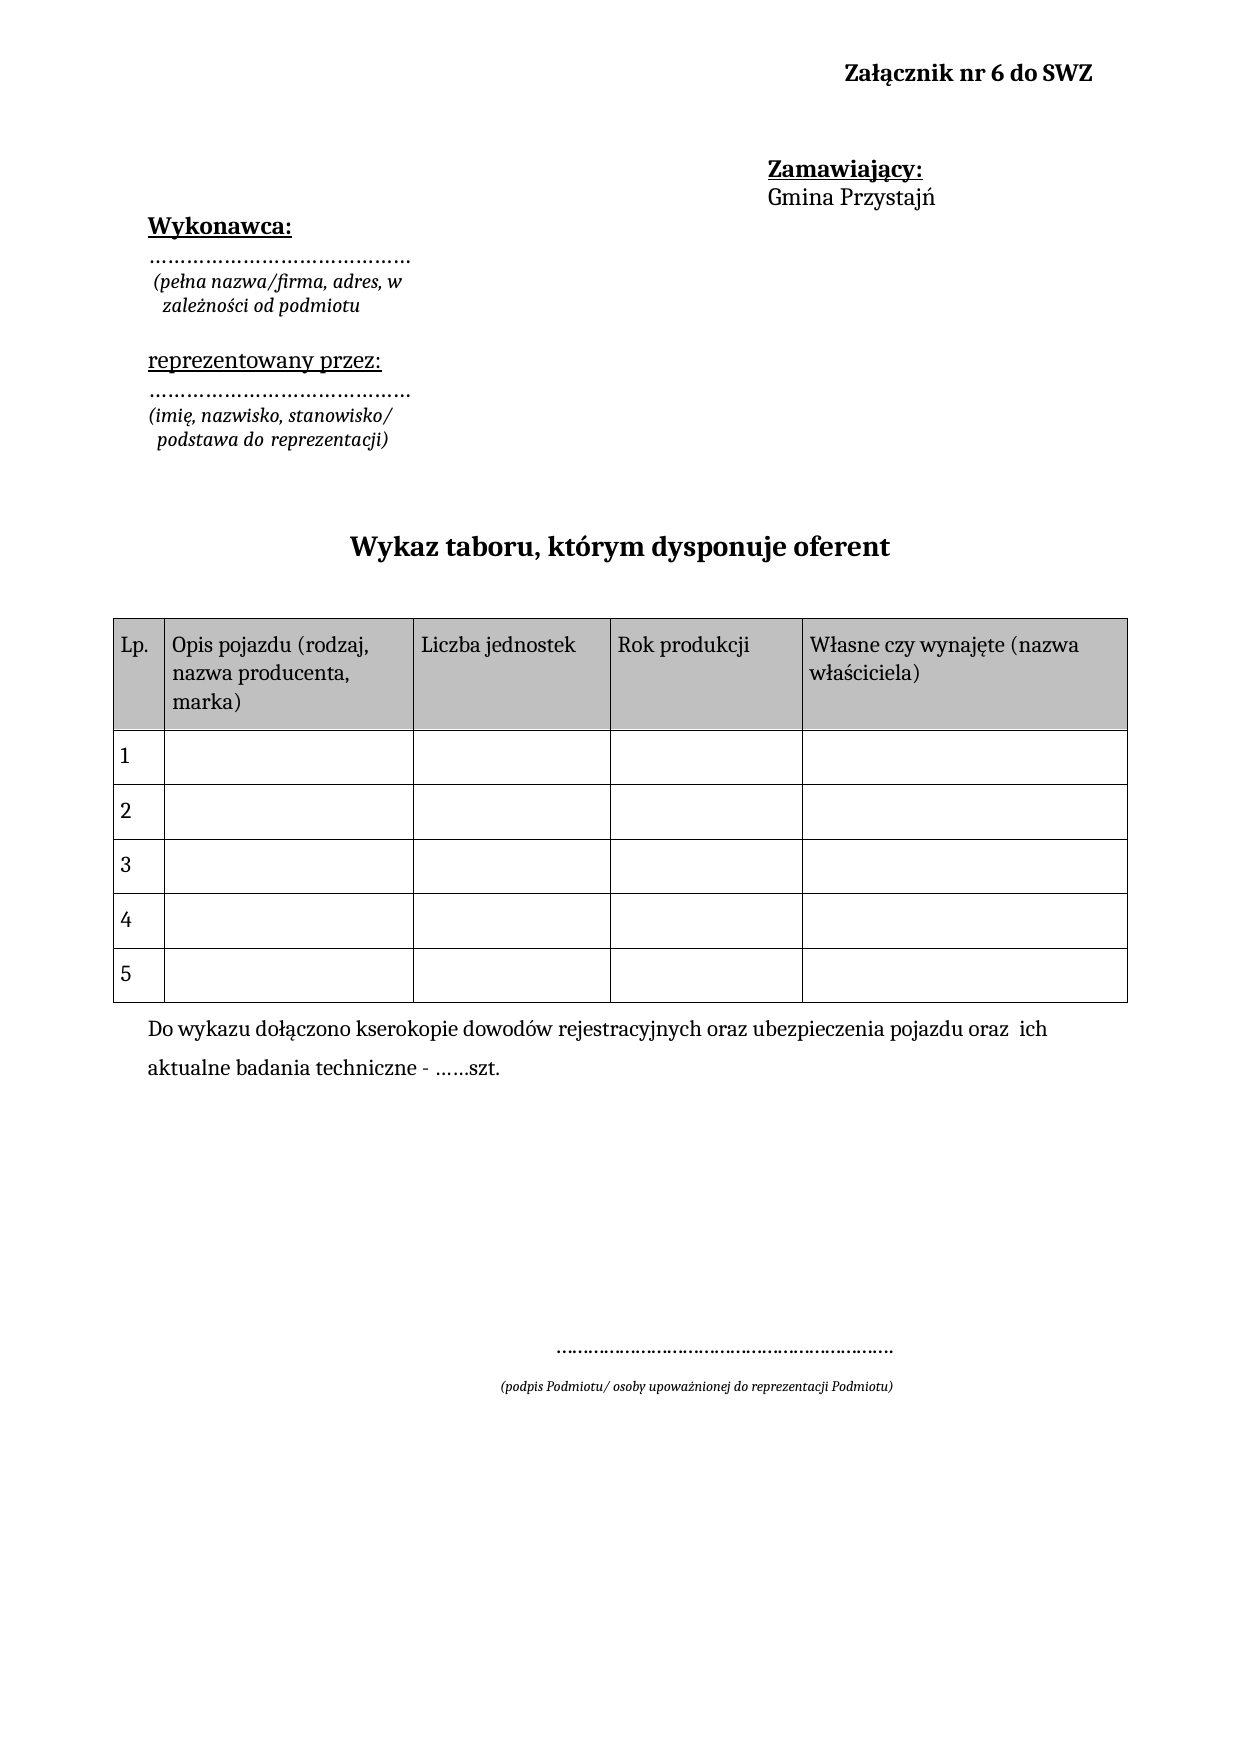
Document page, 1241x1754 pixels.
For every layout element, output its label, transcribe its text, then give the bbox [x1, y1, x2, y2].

table_cell 2 [114, 785, 164, 838]
table_cell [165, 949, 413, 1002]
text Wykaz taboru, którym dysponuje oferent [148, 499, 1093, 564]
text ………………………………………………………. [148, 1271, 1093, 1359]
table_cell [414, 785, 610, 838]
table_cell [414, 840, 610, 893]
table_cell 1 [114, 731, 164, 784]
table_cell [803, 785, 1127, 838]
table_header Lp. [114, 619, 164, 729]
text (podpis Podmiotu/ osoby upoważnionej do reprezentacji Podmiotu) [148, 1378, 1093, 1407]
table_cell [611, 949, 802, 1002]
table_cell 4 [114, 894, 164, 947]
table_cell [165, 840, 413, 893]
text Zamawiający: [694, 154, 1093, 183]
text …………………………………… [148, 241, 472, 269]
table_cell [803, 949, 1127, 1002]
table_cell [414, 731, 610, 784]
table_cell [803, 894, 1127, 947]
table_cell [611, 840, 802, 893]
text reprezentowany przez: [148, 346, 1093, 375]
table_cell [611, 894, 802, 947]
text …………………………………… [148, 375, 472, 404]
table_cell [803, 840, 1127, 893]
table_header Własne czy wynajęte (nazwa właściciela) [803, 619, 1127, 729]
text Do wykazu dołączono kserokopie dowodów rejestracyjnych oraz ubezpieczenia pojazdu oraz ich aktualne badania techniczne - ……szt. [148, 1015, 1093, 1081]
table_cell [414, 894, 610, 947]
text (imię, nazwisko, stanowisko/ [148, 404, 472, 428]
table_cell [611, 731, 802, 784]
table_cell [414, 949, 610, 1002]
table_header Opis pojazdu (rodzaj, nazwa producenta, marka) [165, 619, 413, 729]
table_cell 3 [114, 840, 164, 893]
table_cell [165, 894, 413, 947]
text Załącznik nr 6 do SWZ [148, 59, 1093, 88]
table_cell [165, 785, 413, 838]
text Wykonawca: [148, 212, 1093, 241]
table_header Rok produkcji [611, 619, 802, 729]
table_header Liczba jednostek [414, 619, 610, 729]
table_cell [165, 731, 413, 784]
text podstawa do reprezentacji) [148, 428, 472, 452]
text (pełna nazwa/firma, adres, w zależności od podmiotu [148, 269, 472, 317]
text Gmina Przystajń [768, 183, 1093, 212]
table_cell [611, 785, 802, 838]
table_cell [803, 731, 1127, 784]
table_cell 5 [114, 949, 164, 1002]
